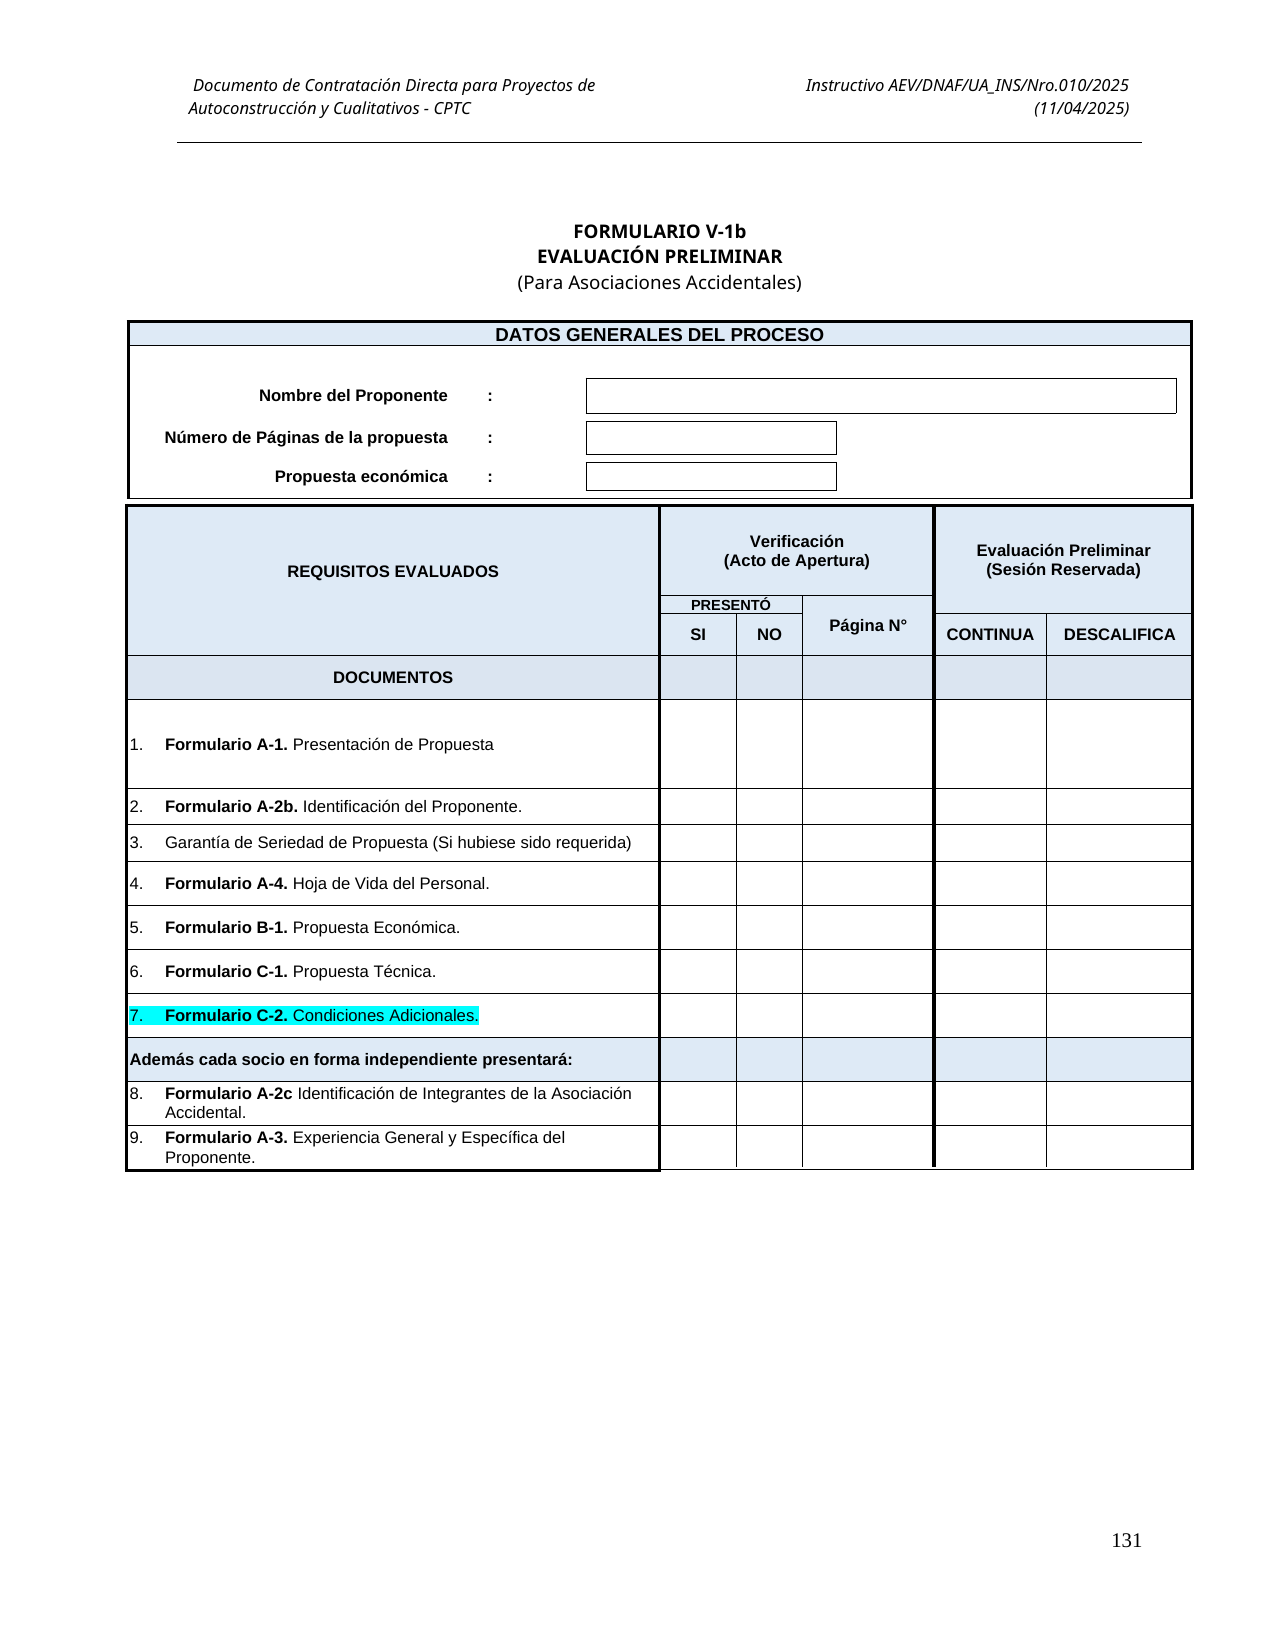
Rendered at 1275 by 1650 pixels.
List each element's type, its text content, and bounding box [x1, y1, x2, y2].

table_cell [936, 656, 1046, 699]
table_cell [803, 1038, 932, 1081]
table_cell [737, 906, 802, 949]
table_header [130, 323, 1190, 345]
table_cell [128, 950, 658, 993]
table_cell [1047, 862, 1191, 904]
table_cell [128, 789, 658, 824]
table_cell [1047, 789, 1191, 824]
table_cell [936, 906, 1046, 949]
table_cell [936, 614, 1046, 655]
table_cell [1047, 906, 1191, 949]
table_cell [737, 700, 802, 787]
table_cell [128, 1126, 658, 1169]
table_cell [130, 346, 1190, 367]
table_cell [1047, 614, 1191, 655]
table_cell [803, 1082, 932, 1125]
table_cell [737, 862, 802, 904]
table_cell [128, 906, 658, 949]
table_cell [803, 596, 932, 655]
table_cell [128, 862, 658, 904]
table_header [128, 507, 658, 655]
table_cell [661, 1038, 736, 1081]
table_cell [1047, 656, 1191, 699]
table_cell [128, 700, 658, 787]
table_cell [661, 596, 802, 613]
text EVALUACIÓN PRELIMINAR [177, 244, 1142, 269]
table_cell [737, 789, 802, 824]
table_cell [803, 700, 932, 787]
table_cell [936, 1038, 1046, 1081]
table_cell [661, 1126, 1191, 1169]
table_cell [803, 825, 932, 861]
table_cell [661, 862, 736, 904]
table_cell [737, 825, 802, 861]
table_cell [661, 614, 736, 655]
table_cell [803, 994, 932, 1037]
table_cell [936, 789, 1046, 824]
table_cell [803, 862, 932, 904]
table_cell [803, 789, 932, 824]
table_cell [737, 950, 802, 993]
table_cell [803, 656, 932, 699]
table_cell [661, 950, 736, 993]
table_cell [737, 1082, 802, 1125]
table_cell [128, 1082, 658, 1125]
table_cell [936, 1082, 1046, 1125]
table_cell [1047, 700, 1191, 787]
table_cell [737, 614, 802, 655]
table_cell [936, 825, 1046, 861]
text FORMULARIO V-1b [177, 218, 1142, 244]
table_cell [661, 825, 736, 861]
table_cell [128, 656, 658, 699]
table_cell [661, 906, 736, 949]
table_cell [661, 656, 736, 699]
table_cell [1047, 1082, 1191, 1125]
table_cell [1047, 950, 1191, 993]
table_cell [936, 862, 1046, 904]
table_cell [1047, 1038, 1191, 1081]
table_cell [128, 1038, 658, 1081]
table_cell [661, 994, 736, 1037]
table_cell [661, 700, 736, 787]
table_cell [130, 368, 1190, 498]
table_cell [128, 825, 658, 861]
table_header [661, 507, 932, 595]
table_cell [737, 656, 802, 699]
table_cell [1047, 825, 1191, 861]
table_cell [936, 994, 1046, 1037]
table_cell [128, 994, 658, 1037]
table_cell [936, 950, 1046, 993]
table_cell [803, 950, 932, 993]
text (Para Asociaciones Accidentales) [177, 269, 1142, 295]
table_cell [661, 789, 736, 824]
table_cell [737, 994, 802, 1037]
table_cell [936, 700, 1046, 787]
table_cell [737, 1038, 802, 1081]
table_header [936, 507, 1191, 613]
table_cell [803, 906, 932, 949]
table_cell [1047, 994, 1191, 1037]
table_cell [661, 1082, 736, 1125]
